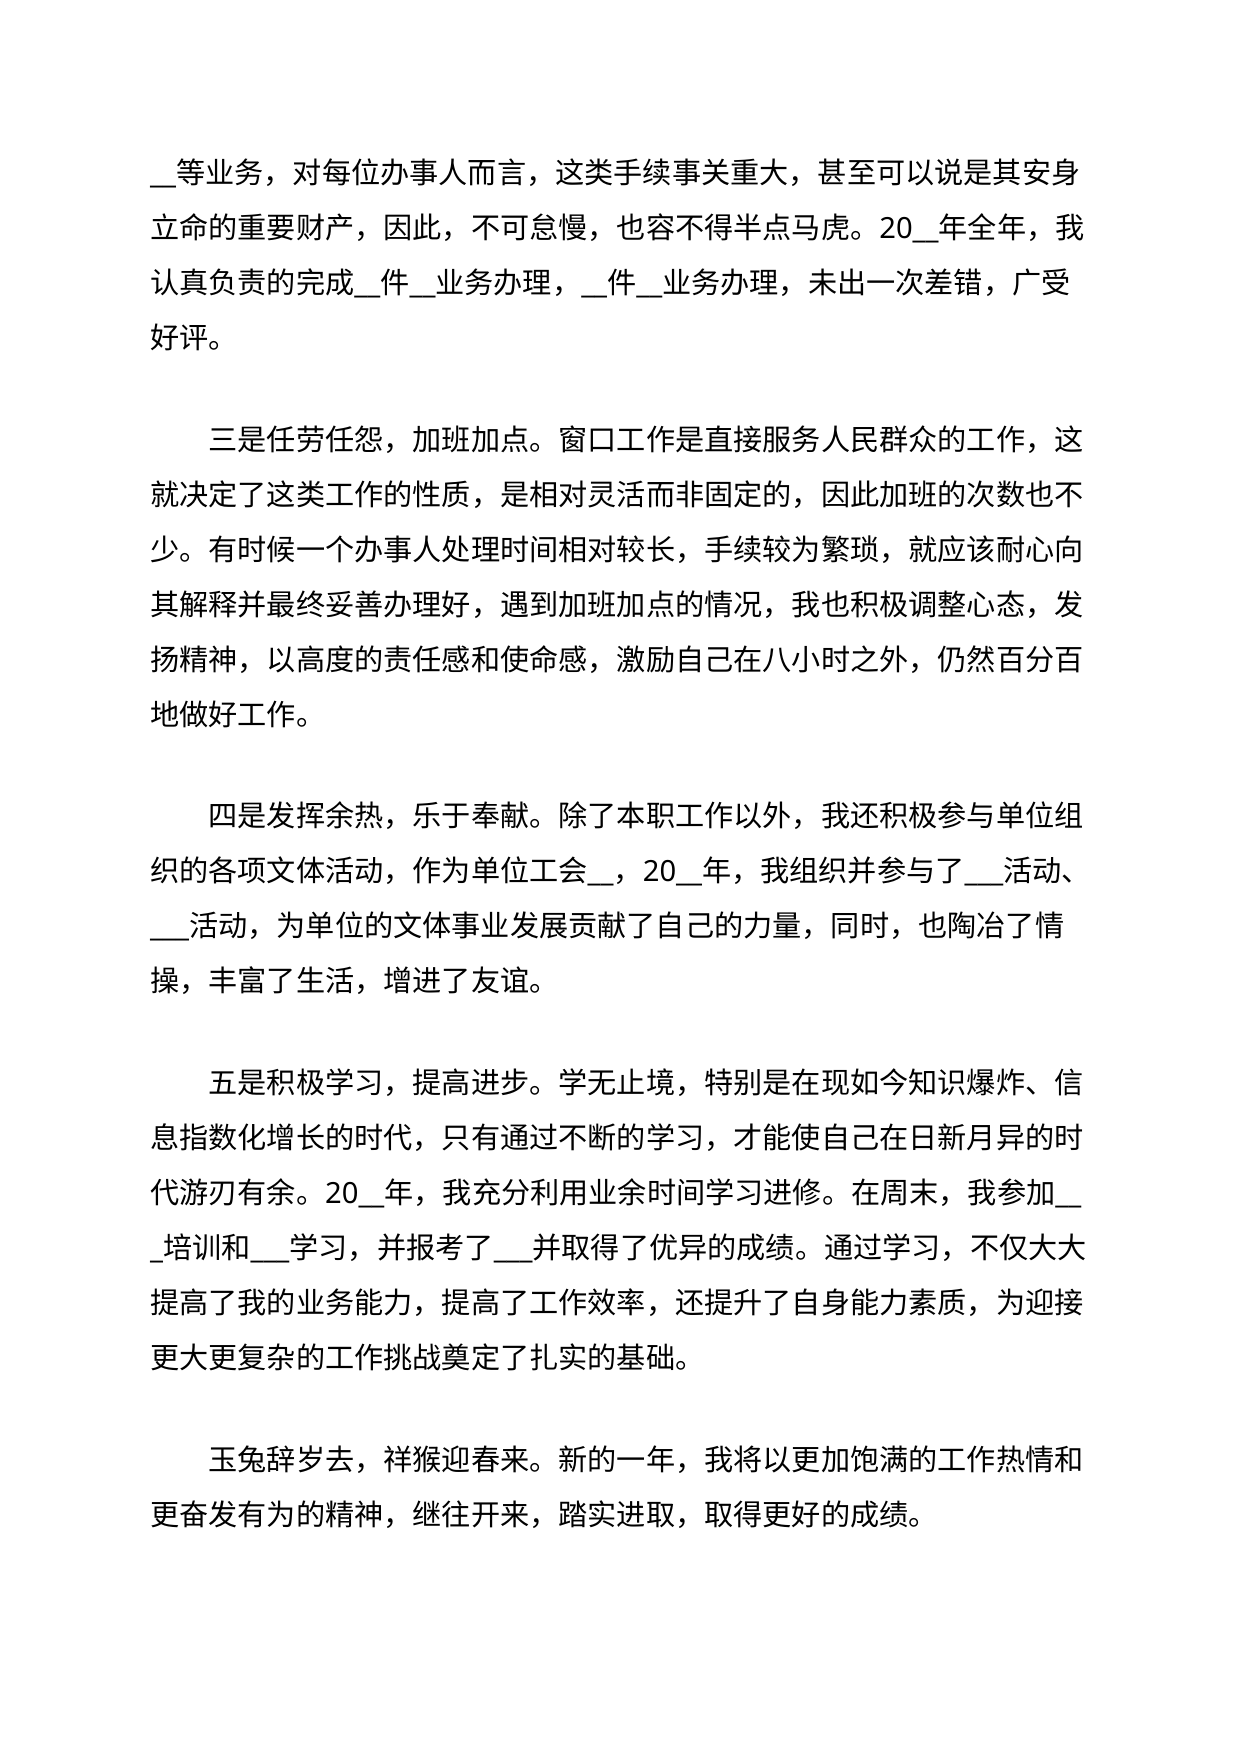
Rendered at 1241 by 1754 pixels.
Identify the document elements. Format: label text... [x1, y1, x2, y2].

text 玉兔辞岁去，祥猴迎春来。新的一年，我将以更加饱满的工作热情和更奋发有为的精神，继往开来，踏实进取，取得更好的成绩。 [150, 1436, 1090, 1533]
text 四是发挥余热，乐于奉献。除了本职工作以外，我还积极参与单位组织的各项文体活动，作为单位工会__，20__年，我组织并参与了___活动、___活动，为单位的文体事业发展贡献了自己的力量，同时，也陶冶了情操，丰富了生活，增进了友谊。 [150, 793, 1090, 1000]
text 五是积极学习，提高进步。学无止境，特别是在现如今知识爆炸、信息指数化增长的时代，只有通过不断的学习，才能使自己在日新月异的时代游刃有余。20__年，我充分利用业余时间学习进修。在周末，我参加___培训和___学习，并报考了___并取得了优异的成绩。通过学习，不仅大大提高了我的业务能力，提高了工作效率，还提升了自身能力素质，为迎接更大更复杂的工作挑战奠定了扎实的基础。 [150, 1060, 1090, 1377]
text 三是任劳任怨，加班加点。窗口工作是直接服务人民群众的工作，这就决定了这类工作的性质，是相对灵活而非固定的，因此加班的次数也不少。有时候一个办事人处理时间相对较长，手续较为繁琐，就应该耐心向其解释并最终妥善办理好，遇到加班加点的情况，我也积极调整心态，发扬精神，以高度的责任感和使命感，激励自己在八小时之外，仍然百分百地做好工作。 [150, 417, 1090, 733]
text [150, 150, 1090, 357]
